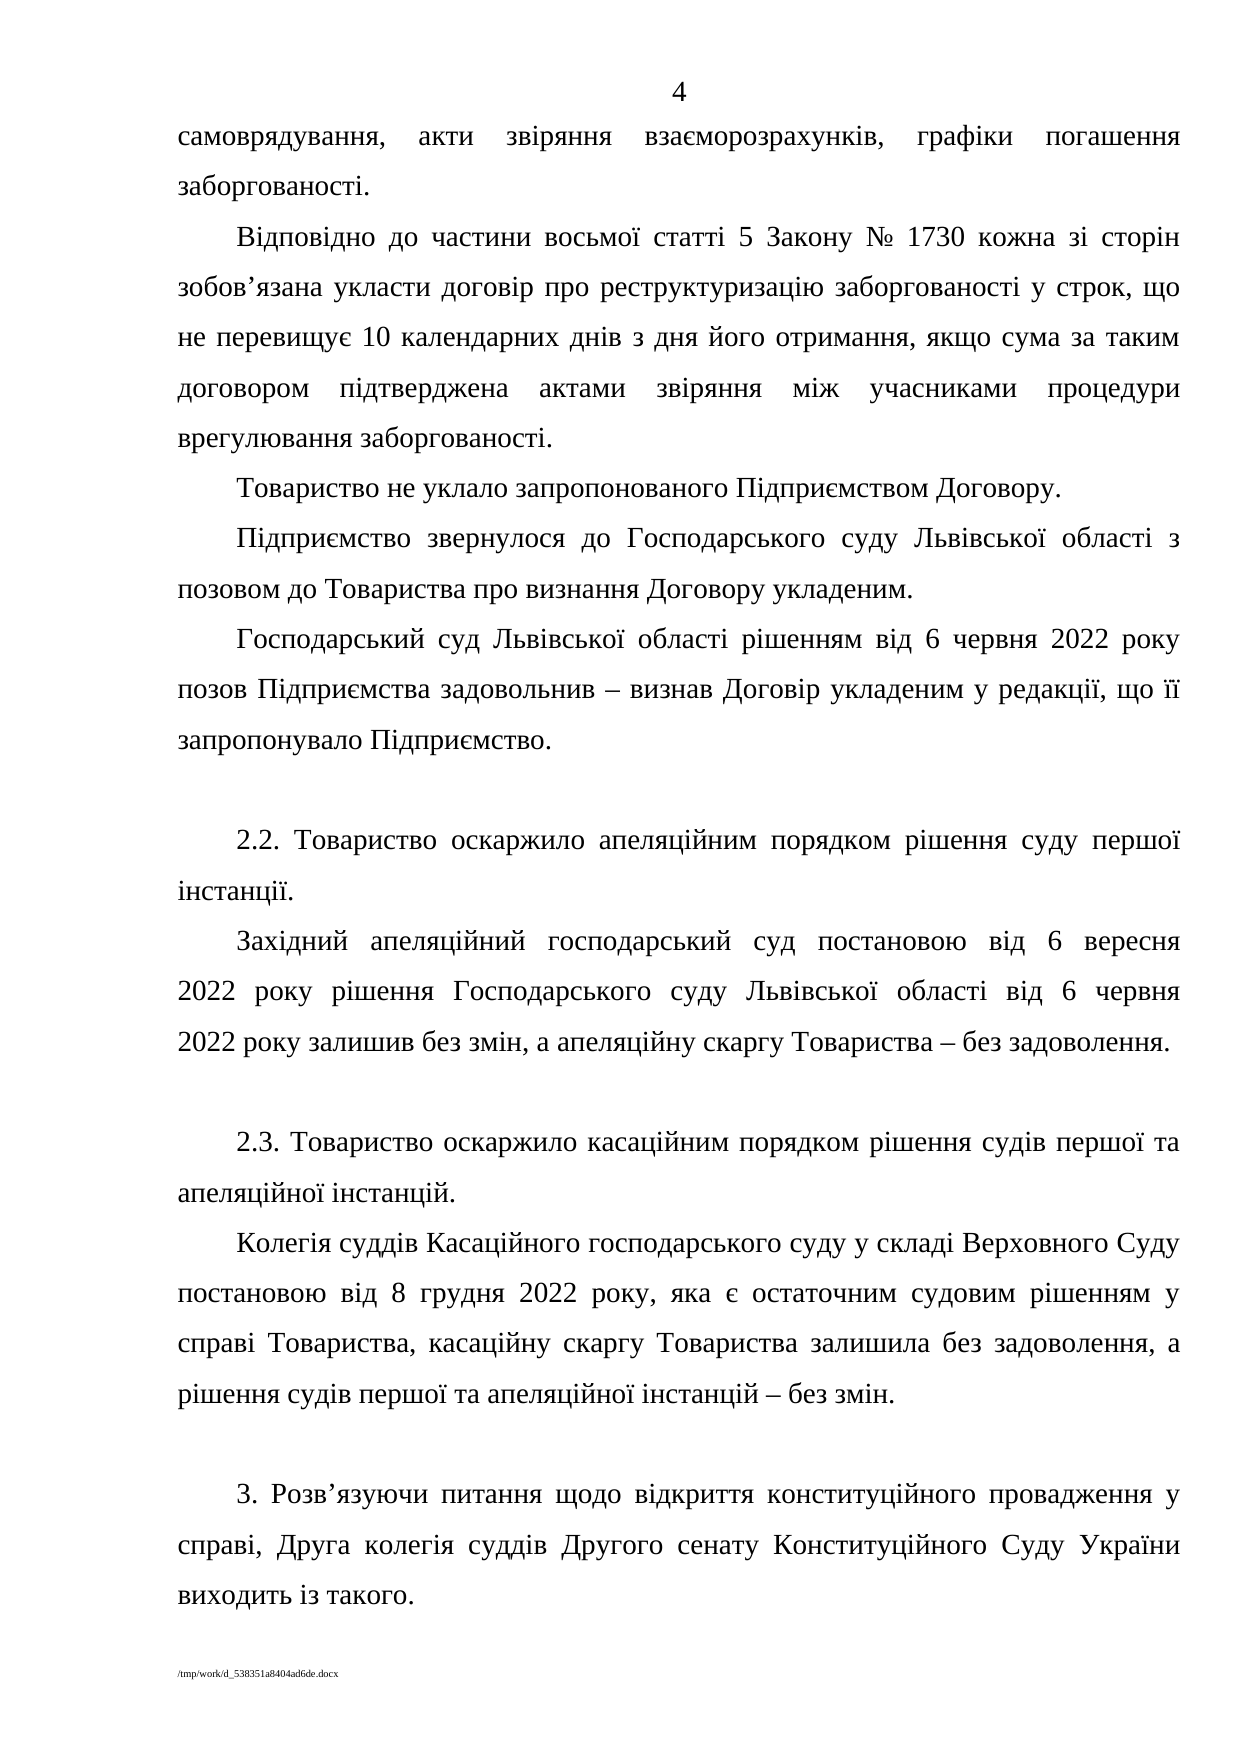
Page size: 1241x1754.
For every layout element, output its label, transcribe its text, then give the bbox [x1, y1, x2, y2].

text Господарський суд Львівської області рішенням від 6 червня 2022 року позов Підприємства задовольнив – визнав Договір укладеним у редакції, що її запропонувало Підприємство. [177, 621, 1181, 755]
text Західний апеляційний господарський суд постановою від 6 вересня 2022 року рішення Господарського суду Львівської області від 6 червня 2022 року залишив без змін, а апеляційну скаргу Товариства – без задоволення. [177, 923, 1181, 1057]
text Товариство не уклало запропонованого Підприємством Договору. [177, 470, 1181, 504]
text 3. Розв’язуючи питання щодо відкриття конституційного провадження у справі, Друга колегія суддів Другого сенату Конституційного Суду України виходить із такого. [177, 1477, 1181, 1611]
text Колегія суддів Касаційного господарського суду у складі Верховного Суду постановою від 8 грудня 2022 року, яка є остаточним судовим рішенням у справі Товариства, касаційну скаргу Товариства залишила без задоволення, а рішення судів першої та апеляційної інстанцій – без змін. [177, 1225, 1181, 1409]
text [177, 118, 1181, 202]
text Відповідно до частини восьмої статті 5 Закону № 1730 кожна зі сторін зобов’язана укласти договір про реструктуризацію заборгованості у строк, що не перевищує 10 календарних днів з дня його отримання, якщо сума за таким договором підтверджена актами звіряння між учасниками процедури врегулювання заборгованості. [177, 219, 1181, 453]
text 2.3. Товариство оскаржило касаційним порядком рішення судів першої та апеляційної інстанцій. [177, 1124, 1181, 1208]
text Підприємство звернулося до Господарського суду Львівської області з позовом до Товариства про визнання Договору укладеним. [177, 521, 1181, 604]
text 2.2. Товариство оскаржило апеляційним порядком рішення суду першої інстанції. [177, 822, 1181, 906]
